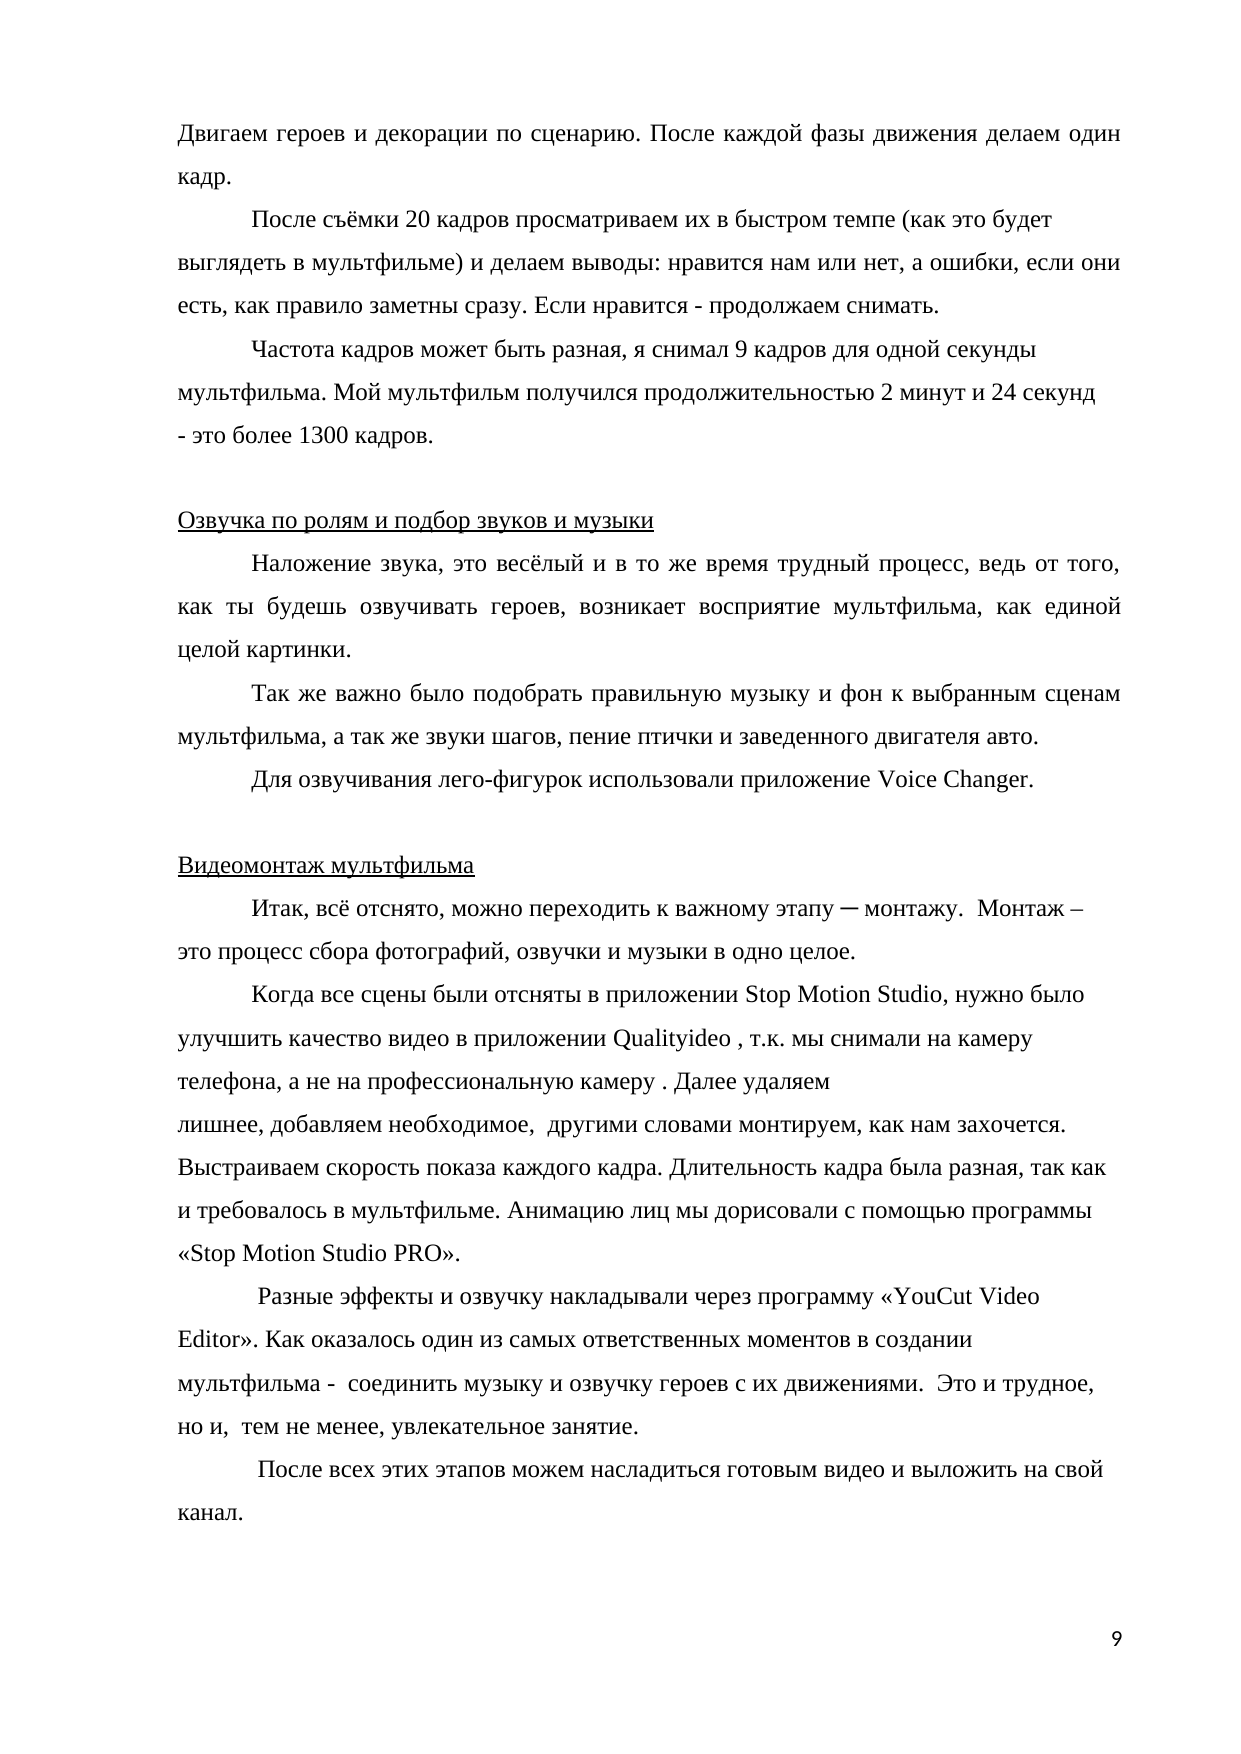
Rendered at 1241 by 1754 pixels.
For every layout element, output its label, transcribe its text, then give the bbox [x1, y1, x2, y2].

text После всех этих этапов можем насладиться готовым видео и выложить на свой канал. [177, 1454, 1122, 1526]
text Частота кадров может быть разная, я снимал 9 кадров для одной секунды [177, 334, 1122, 362]
text Озвучка по ролям и подбор звуков и музыки [177, 505, 1122, 534]
text выглядеть в мультфильме) и делаем выводы: нравится нам или нет, а ошибки, если они есть, как правило заметны сразу. Если нравится - продолжаем снимать. [177, 247, 1122, 319]
text Видеомонтаж мультфильма [177, 850, 1122, 879]
text Так же важно было подобрать правильную музыку и фон к выбранным сценам мультфильма, а так же звуки шагов, пение птички и заведенного двигателя авто. [177, 678, 1122, 749]
text Для озвучивания лего-фигурок использовали приложение Voice Changer. [177, 764, 1122, 793]
text - это более 1300 кадров. [177, 420, 1122, 449]
text мультфильма. Мой мультфильм получился продолжительностью 2 минут и 24 секунд [177, 377, 1122, 406]
text Итак, всё отснято, можно переходить к важному этапу ─ монтажу. Монтаж – это процесс сбора фотографий, озвучки и музыки в одно целое. [177, 893, 1122, 965]
text лишнее, добавляем необходимое, другими словами монтируем, как нам захочется. [177, 1109, 1122, 1138]
text После съёмки 20 кадров просматриваем их в быстром темпе (как это будет [177, 204, 1122, 233]
text Когда все сцены были отсняты в приложении Stop Motion Studio, нужно было улучшить качество видео в приложении Qualityideo , т.к. мы снимали на камеру телефона, а не на профессиональную камеру . Далее удаляем [177, 979, 1122, 1094]
text Двигаем героев и декорации по сценарию. После каждой фазы движения делаем один кадр. [177, 118, 1122, 190]
text Наложение звука, это весёлый и в то же время трудный процесс, ведь от того, как ты будешь озвучивать героев, возникает восприятие мультфильма, как единой целой картинки. [177, 548, 1122, 663]
text Разные эффекты и озвучку накладывали через программу «YouCut Video Editor». Как оказалось один из самых ответственных моментов в создании мультфильма - соединить музыку и озвучку героев с их движениями. Это и трудное, но и, тем не менее, увлекательное занятие. [177, 1281, 1122, 1439]
text Выстраиваем скорость показа каждого кадра. Длительность кадра была разная, так как и требовалось в мультфильме. Анимацию лиц мы дорисовали с помощью программы «Stop Motion Studio PRO». [177, 1152, 1122, 1267]
